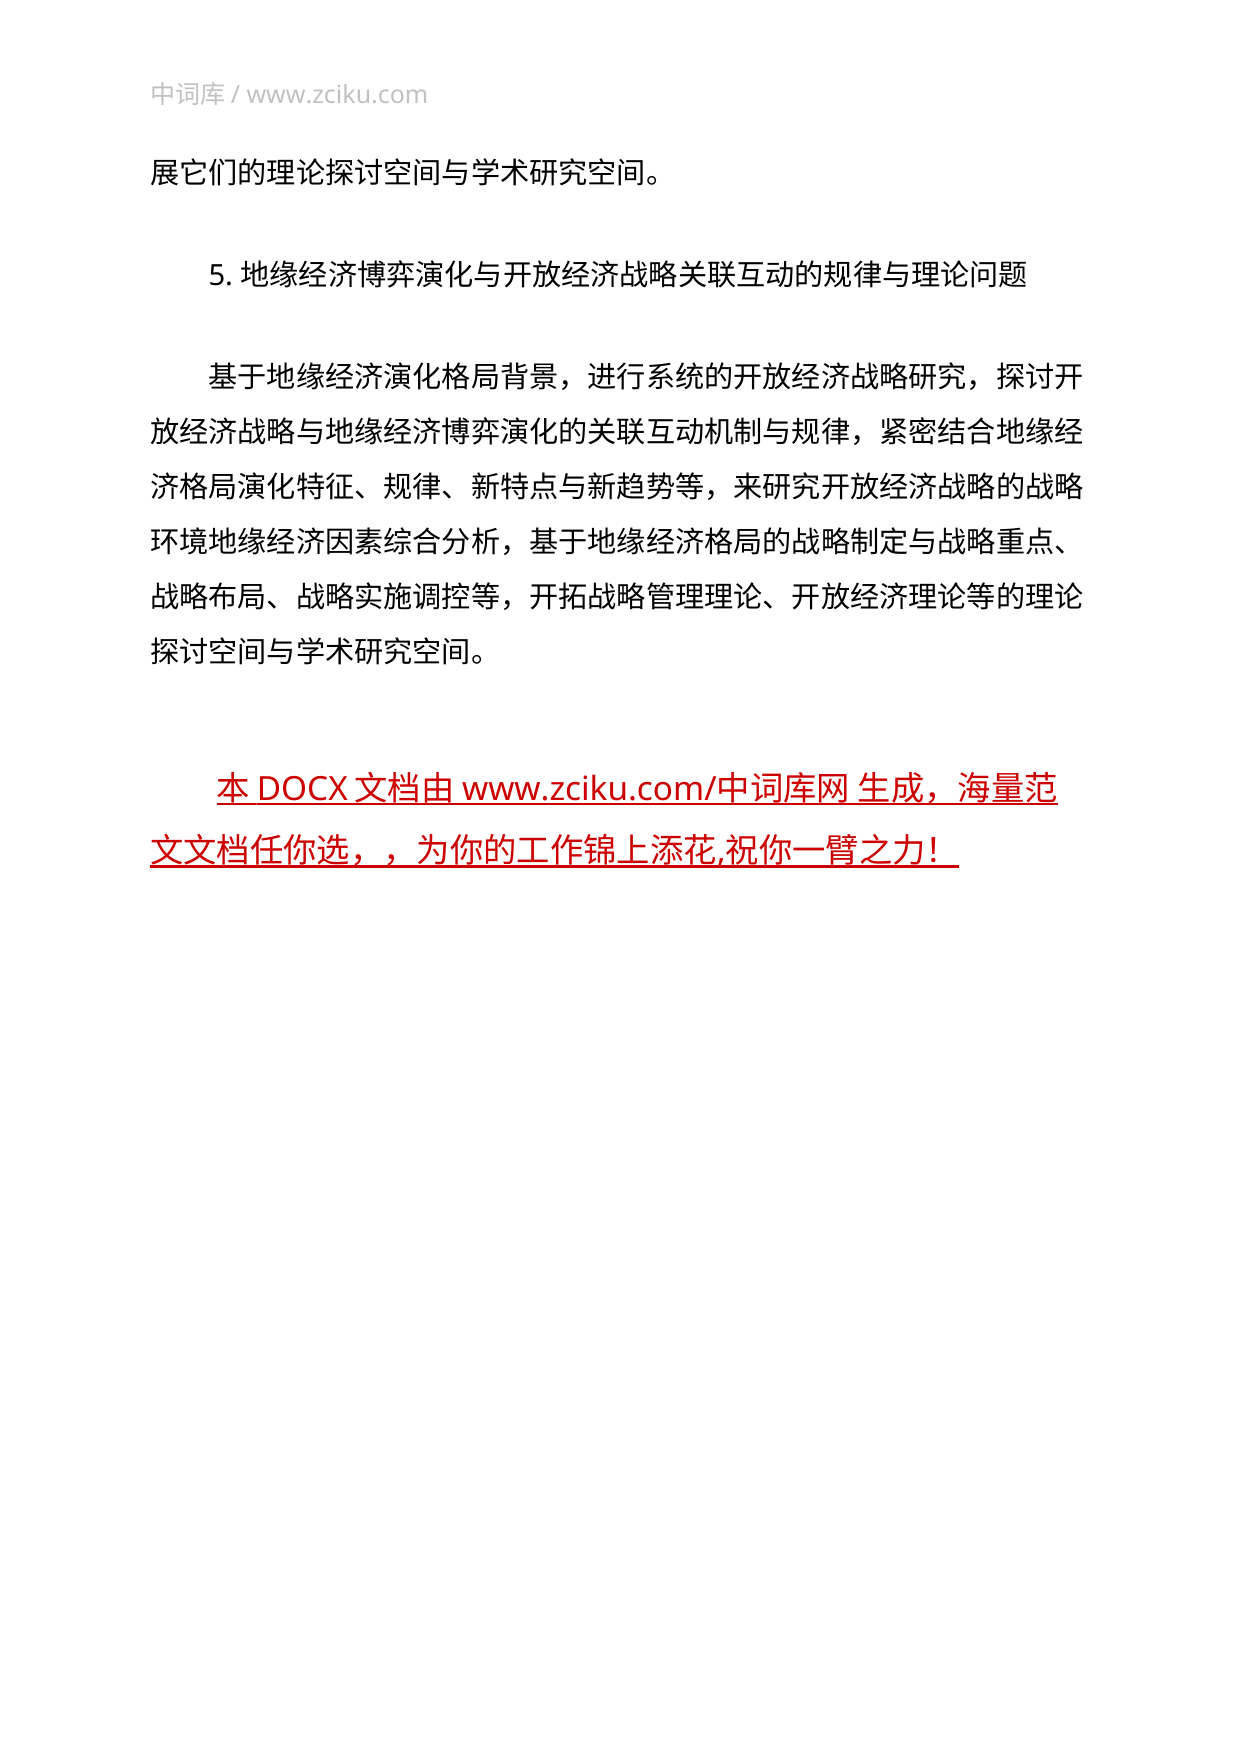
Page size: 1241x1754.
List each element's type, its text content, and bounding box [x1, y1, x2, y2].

text 本DOCX文档由 www.zciku.com/中词库网 生成，海量范文文档任你选，，为你的工作锦上添花,祝你一臂之力！ [150, 761, 1090, 872]
text 基于地缘经济演化格局背景，进行系统的开放经济战略研究，探讨开放经济战略与地缘经济博弈演化的关联互动机制与规律，紧密结合地缘经济格局演化特征、规律、新特点与新趋势等，来研究开放经济战略的战略环境地缘经济因素综合分析，基于地缘经济格局的战略制定与战略重点、战略布局、战略实施调控等，开拓战略管理理论、开放经济理论等的理论探讨空间与学术研究空间。 [150, 354, 1090, 671]
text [150, 150, 1090, 192]
text 5. 地缘经济博弈演化与开放经济战略关联互动的规律与理论问题 [150, 252, 1090, 294]
